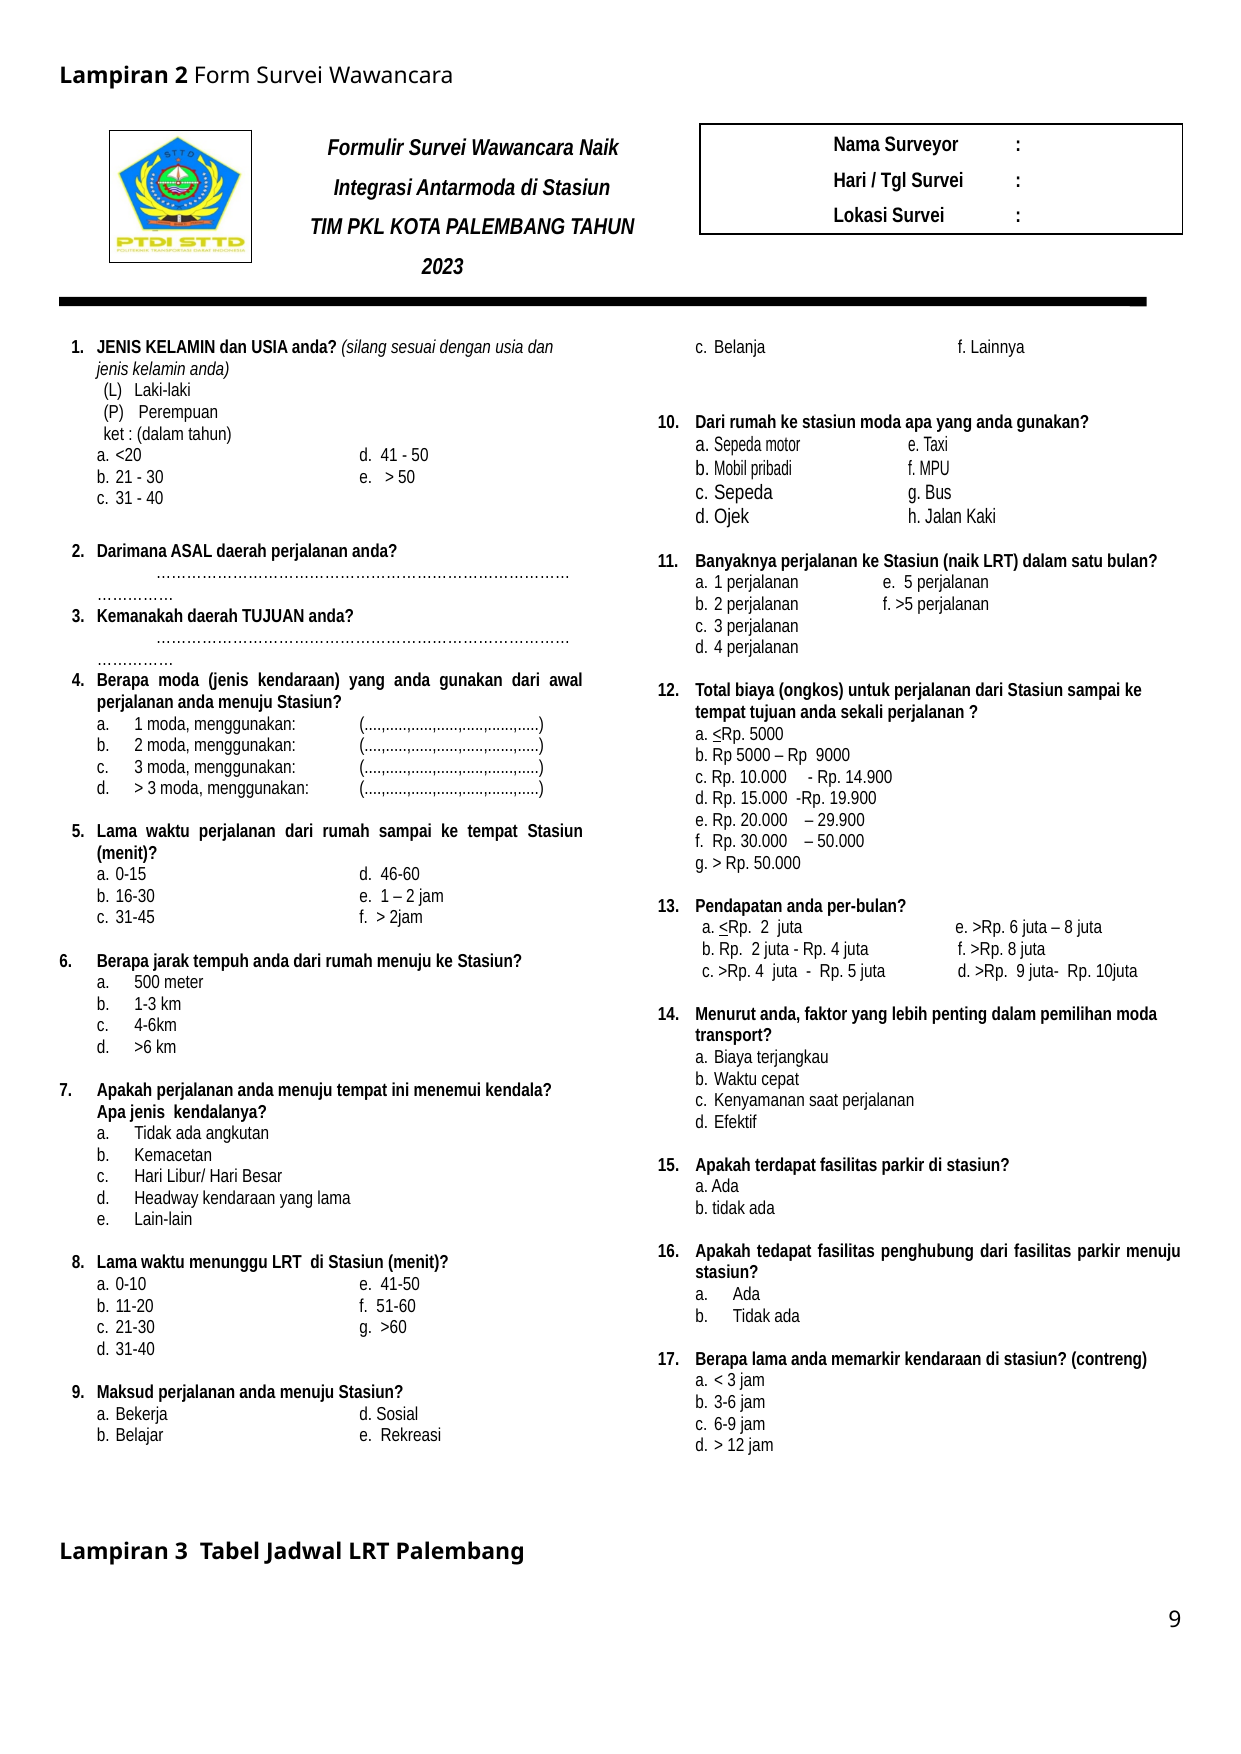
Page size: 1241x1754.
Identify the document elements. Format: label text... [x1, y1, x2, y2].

list Biaya terjangkau [695, 1046, 1181, 1067]
list Kemacetan [97, 1144, 583, 1165]
list 1-3 km [97, 993, 583, 1014]
list >6 km [97, 1036, 583, 1057]
list 31-45 f. > 2jam [97, 906, 583, 928]
list Headway kendaraan yang lama [97, 1187, 583, 1208]
list 21 - 30 e. > 50 [97, 466, 583, 487]
text g. > Rp. 50.000 [658, 852, 1181, 873]
list Lama waktu menunggu LRT di Stasiun (menit)? [72, 1251, 583, 1273]
list 11-20 f. 51-60 [97, 1294, 583, 1316]
list Lama waktu perjalanan dari rumah sampai ke tempat Stasiun (menit)? [72, 820, 583, 863]
list 4-6km [97, 1014, 583, 1036]
list a. <Rp. 2 juta e. >Rp. 6 juta – 8 juta [643, 916, 1181, 938]
list 3-6 jam [695, 1391, 1181, 1412]
list 1 perjalanan e. 5 perjalanan [695, 571, 1181, 593]
list (P) Perempuan [44, 401, 583, 422]
text b. Rp 5000 – Rp 9000 [695, 744, 1181, 766]
list Mobil pribadi f. MPU [695, 456, 1181, 480]
list Hari Libur/ Hari Besar [97, 1165, 583, 1187]
text Apa jenis kendalanya? [89, 1101, 583, 1122]
list 31-40 [97, 1338, 583, 1359]
text e. Rp. 20.000 – 29.900 [658, 809, 1181, 830]
list c. >Rp. 4 juta - Rp. 5 juta d. >Rp. 9 juta- Rp. 10juta [643, 959, 1181, 981]
text d. Rp. 15.000 -Rp. 19.900 [658, 787, 1181, 809]
list Dari rumah ke stasiun moda apa yang anda gunakan? [658, 411, 1181, 432]
list 4 perjalanan [695, 636, 1181, 658]
list 3 perjalanan [695, 614, 1181, 636]
list Berapa jarak tempuh anda dari rumah menuju ke Stasiun? [59, 949, 583, 971]
list > 3 moda, menggunakan: (....,.....,.....,.....,.....,......,.....) [97, 777, 583, 799]
list Darimana ASAL daerah perjalanan anda? [72, 540, 583, 561]
list 500 meter [97, 971, 583, 993]
list Apakah perjalanan anda menuju tempat ini menemui kendala? [59, 1079, 583, 1101]
list JENIS KELAMIN dan USIA anda? (silang sesuai dengan usia dan jenis kelamin anda) [71, 336, 583, 379]
list Waktu cepat [695, 1067, 1181, 1089]
list <20 d. 41 - 50 [97, 444, 583, 466]
text …………………………………………………………………………………… [97, 626, 583, 669]
list Belanja f. Lainnya [695, 336, 1181, 358]
list 1 moda, menggunakan: (....,.....,.....,.....,.....,......,.....) [97, 712, 583, 734]
list Pendapatan anda per-bulan? [658, 895, 1181, 916]
list Tidak ada [695, 1304, 1181, 1326]
list Maksud perjalanan anda menuju Stasiun? [72, 1381, 583, 1402]
text ket : (dalam tahun) [44, 422, 583, 444]
list Sepeda motor e. Taxi [695, 432, 1181, 456]
list Lain-lain [97, 1208, 583, 1230]
list Ada [695, 1283, 1181, 1304]
list Kemanakah daerah TUJUAN anda? [72, 604, 583, 626]
list 3 moda, menggunakan: (....,.....,.....,.....,.....,......,.....) [97, 756, 583, 777]
list Berapa lama anda memarkir kendaraan di stasiun? (contreng) [658, 1348, 1181, 1369]
list Bekerja d. Sosial [97, 1402, 583, 1424]
list Efektif [695, 1111, 1181, 1132]
list Banyaknya perjalanan ke Stasiun (naik LRT) dalam satu bulan? [658, 550, 1181, 571]
list 2 moda, menggunakan: (....,.....,.....,.....,.....,......,.....) [97, 734, 583, 756]
text Lampiran 2 Form Survei Wawancara [59, 59, 1181, 90]
list b. Rp. 2 juta - Rp. 4 juta f. >Rp. 8 juta [643, 938, 1181, 959]
list Sepeda g. Bus [695, 480, 1181, 504]
list 0-10 e. 41-50 [97, 1273, 583, 1294]
list Belajar e. Rekreasi [97, 1424, 583, 1446]
list b. tidak ada [695, 1197, 1181, 1218]
text c. Rp. 10.000 - Rp. 14.900 [695, 766, 1181, 787]
list < 3 jam [695, 1369, 1181, 1391]
list Berapa moda (jenis kendaraan) yang anda gunakan dari awal perjalanan anda menuju Stasiun? [72, 669, 583, 712]
text f. Rp. 30.000 – 50.000 [658, 830, 1181, 852]
list 6-9 jam [695, 1412, 1181, 1434]
list Ojek h. Jalan Kaki [695, 504, 1181, 528]
list Apakah terdapat fasilitas parkir di stasiun? a. Ada [658, 1154, 1181, 1197]
list 2 perjalanan f. >5 perjalanan [695, 593, 1181, 614]
list > 12 jam [695, 1434, 1181, 1456]
list Tidak ada angkutan [97, 1122, 583, 1144]
list Apakah tedapat fasilitas penghubung dari fasilitas parkir menuju stasiun? [658, 1240, 1181, 1283]
list Kenyamanan saat perjalanan [695, 1089, 1181, 1111]
list Total biaya (ongkos) untuk perjalanan dari Stasiun sampai ke tempat tujuan anda sekali perjalanan ? [658, 679, 1181, 722]
text Lampiran 3 Tabel Jadwal LRT Palembang [59, 1535, 1181, 1566]
list 0-15 d. 46-60 [97, 863, 583, 885]
list 21-30 g. >60 [97, 1316, 583, 1338]
picture [110, 131, 251, 262]
list Menurut anda, faktor yang lebih penting dalam pemilihan moda transport? [658, 1003, 1181, 1046]
list 31 - 40 [97, 487, 583, 509]
text a. <Rp. 5000 [695, 722, 1181, 744]
list 16-30 e. 1 – 2 jam [97, 885, 583, 906]
list (L) Laki-laki [44, 379, 583, 401]
text …………………………………………………………………………………… [97, 561, 583, 604]
